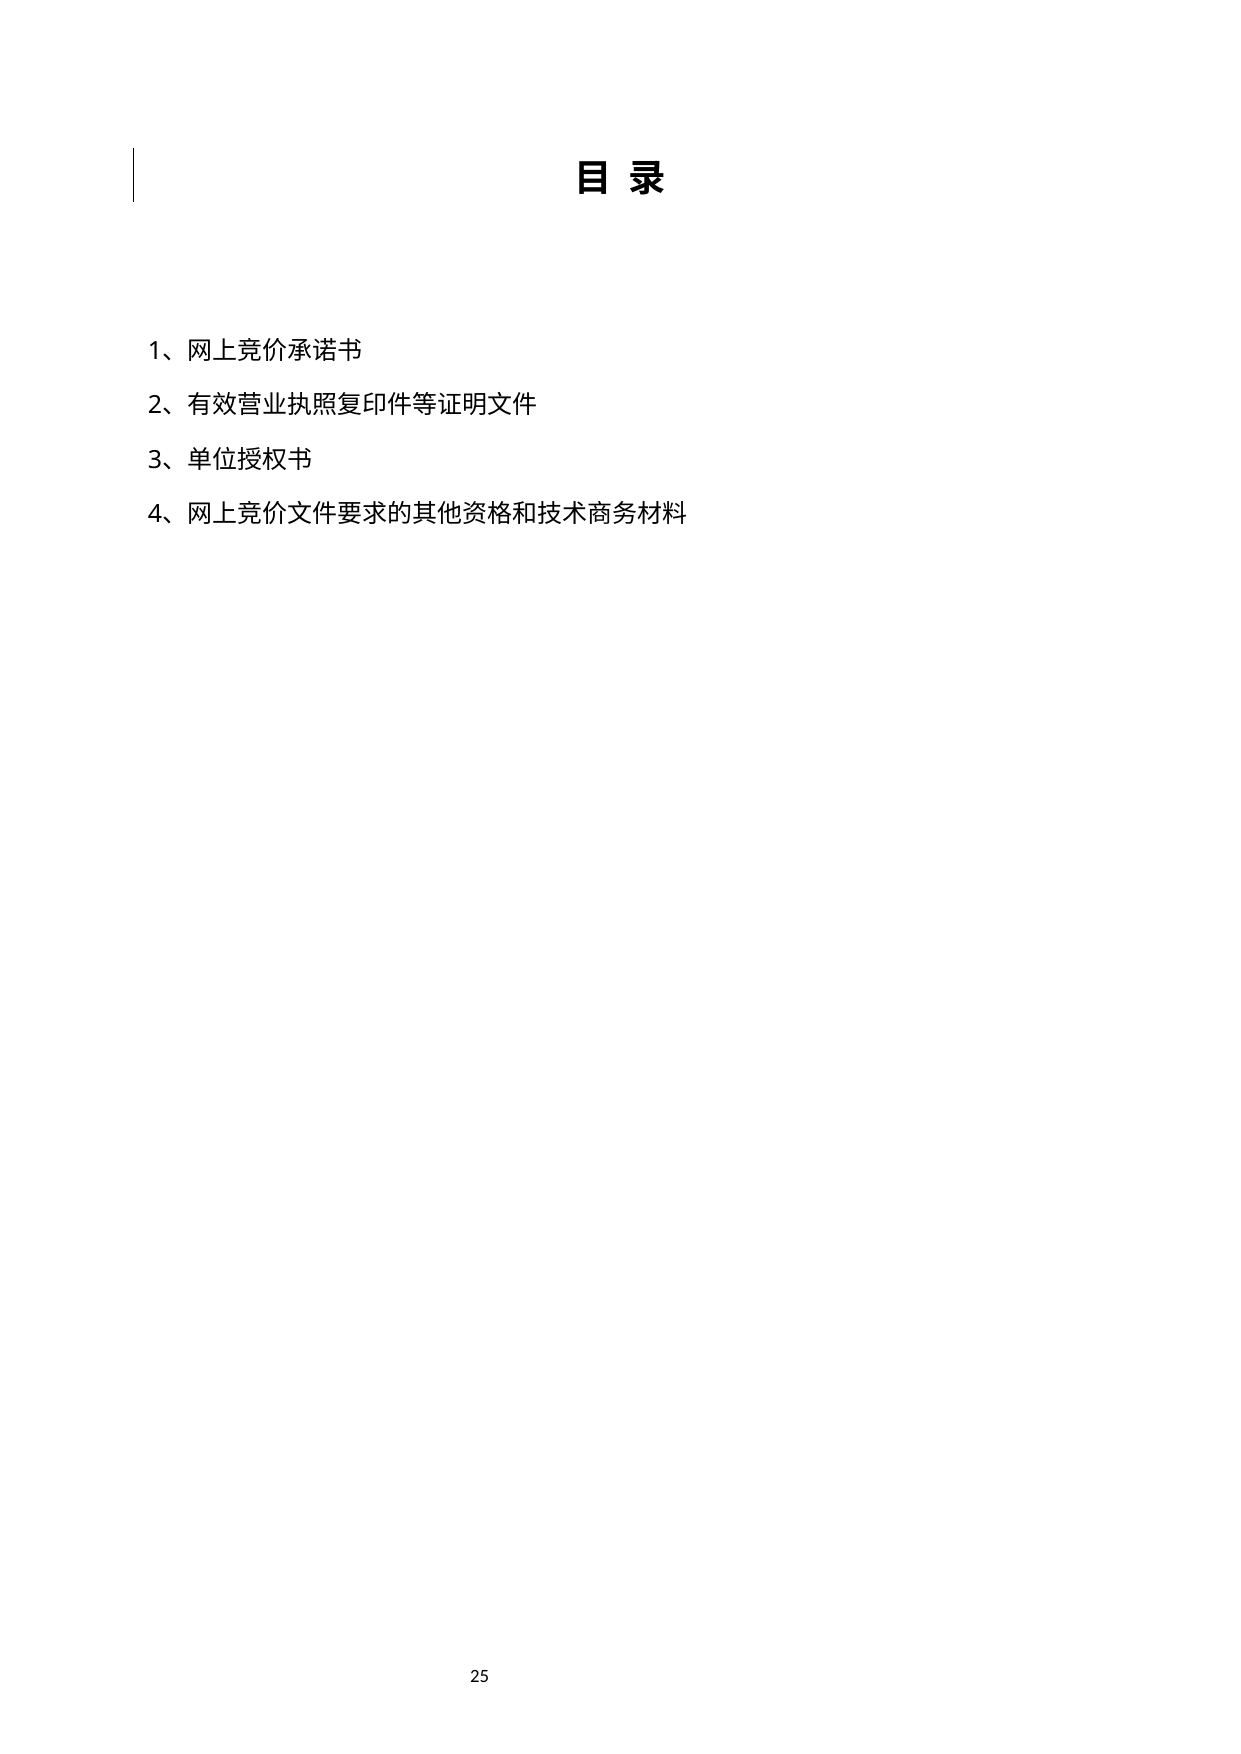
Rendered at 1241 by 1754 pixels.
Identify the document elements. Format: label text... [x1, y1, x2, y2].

text 1、网上竞价承诺书 [148, 331, 1093, 367]
text 目 录 [148, 148, 1093, 202]
text 2、有效营业执照复印件等证明文件 [148, 385, 1093, 421]
text 4、网上竞价文件要求的其他资格和技术商务材料 [148, 494, 1093, 530]
text 3、单位授权书 [148, 439, 1093, 476]
